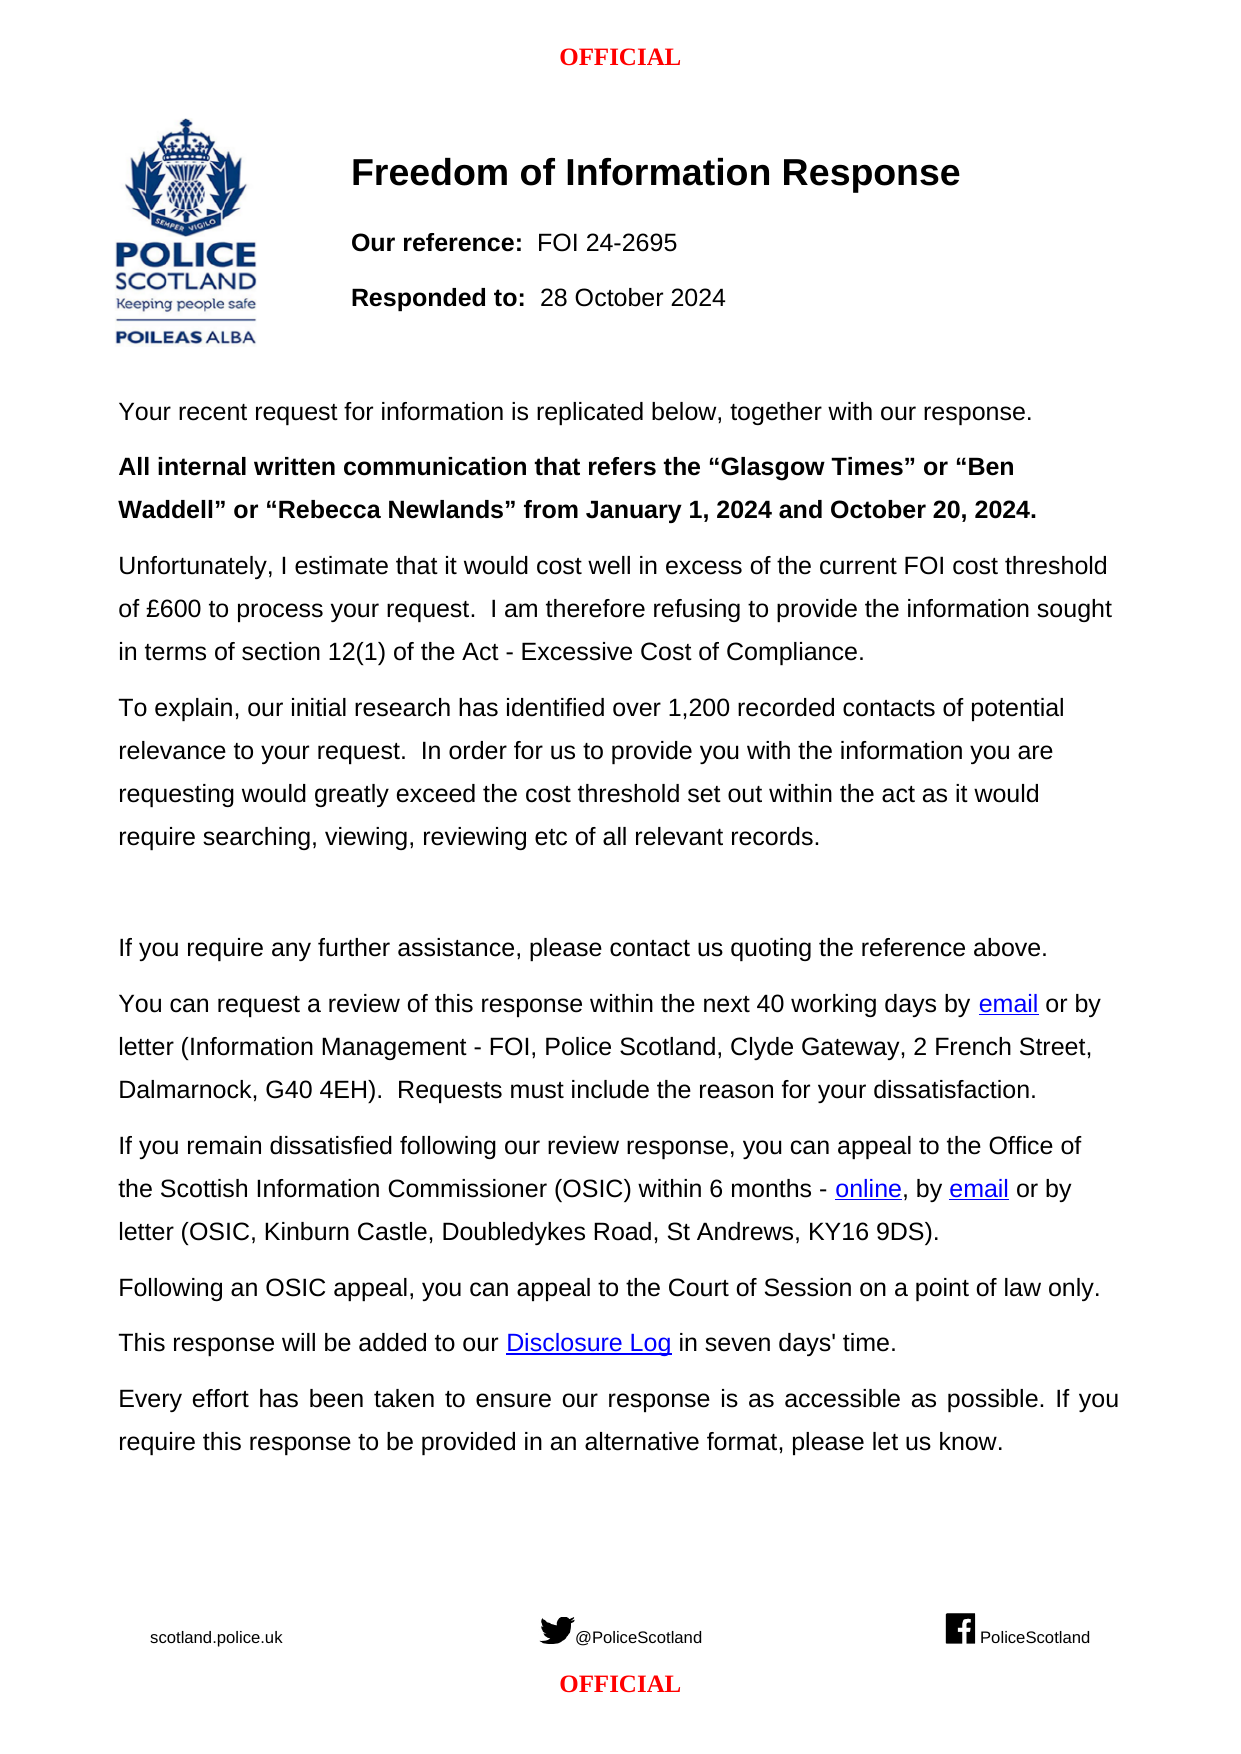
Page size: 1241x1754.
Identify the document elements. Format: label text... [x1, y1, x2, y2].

text Your recent request for information is replicated below, together with our response. [118, 396, 1122, 425]
picture [114, 118, 257, 347]
text To explain, our initial research has identified over 1,200 recorded contacts of potential relevance to your request. In order for us to provide you with the information you are requesting would greatly exceed the cost threshold set out within the act as it would require searching, viewing, reviewing etc of all relevant records. [118, 693, 1122, 851]
text All internal written communication that refers the “Glasgow Times” or “Ben Waddell” or “Rebecca Newlands” from January 1, 2024 and October 20, 2024. [118, 452, 1122, 524]
table_header [103, 118, 339, 384]
text Every effort has been taken to ensure our response is as accessible as possible. If you require this response to be provided in an alternative format, please let us know. [118, 1384, 1122, 1456]
picture [945, 1613, 976, 1644]
text This response will be added to our Disclosure Log in seven days' time. [118, 1328, 1122, 1357]
text Following an OSIC appeal, you can appeal to the Court of Session on a point of law only. [118, 1273, 1122, 1301]
picture [538, 1617, 575, 1644]
text If you require any further assistance, please contact us quoting the reference above. [118, 933, 1122, 962]
table_header Freedom of Information Response Our reference: FOI 24-2695 Responded to: 28 October 2024 [340, 118, 1121, 384]
text Unfortunately, I estimate that it would cost well in excess of the current FOI cost threshold of £600 to process your request. I am therefore refusing to provide the information sought in terms of section 12(1) of the Act - Excessive Cost of Compliance. [118, 551, 1122, 666]
text If you remain dissatisfied following our review response, you can appeal to the Office of the Scottish Information Commissioner (OSIC) within 6 months - online, by email or by letter (OSIC, Kinburn Castle, Doubledykes Road, St Andrews, KY16 9DS). [118, 1131, 1122, 1246]
text You can request a review of this response within the next 40 working days by email or by letter (Information Management - FOI, Police Scotland, Clyde Gateway, 2 French Street, Dalmarnock, G40 4EH). Requests must include the reason for your dissatisfaction. [118, 989, 1122, 1104]
